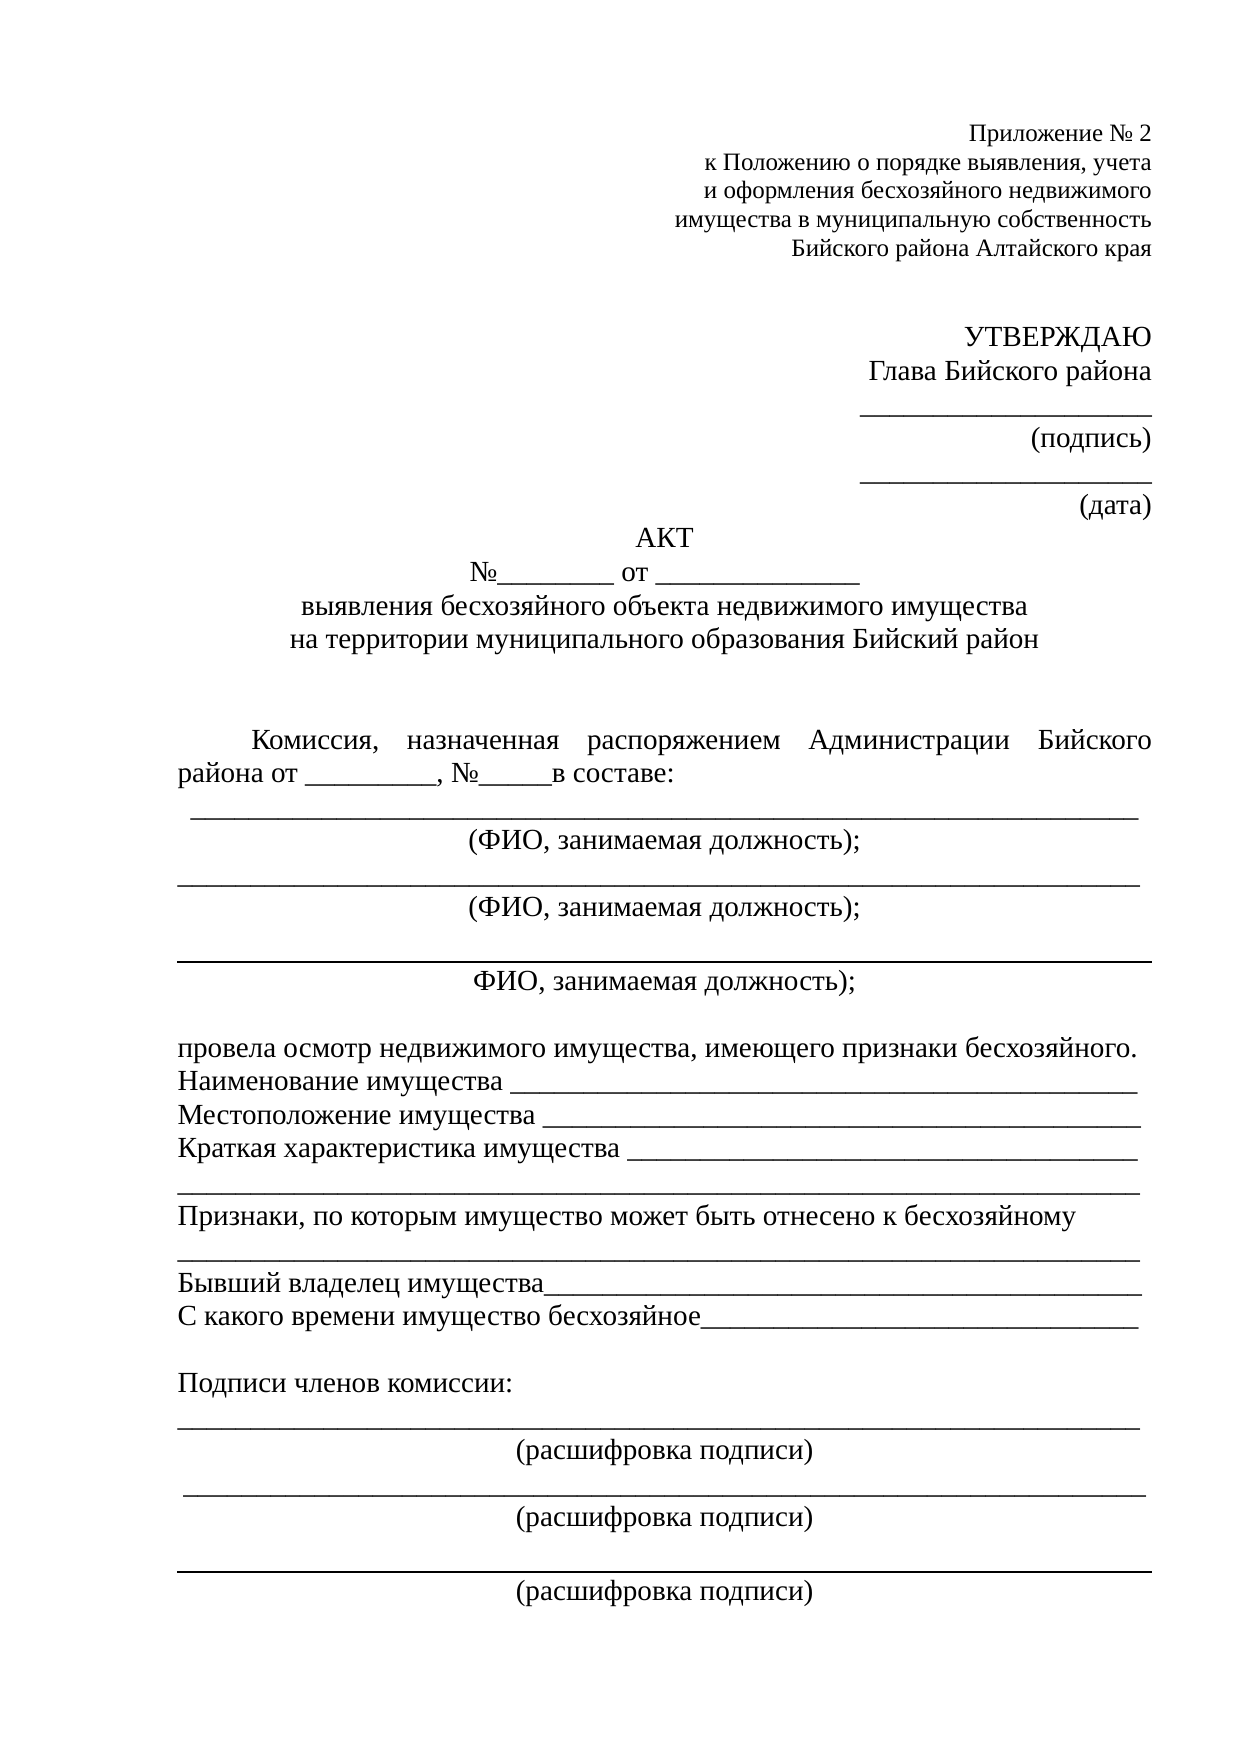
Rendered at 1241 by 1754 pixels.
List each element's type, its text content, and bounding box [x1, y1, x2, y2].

text ФИО, занимаемая должность); [177, 963, 1152, 996]
text Комиссия, назначенная распоряжением Администрации Бийского района от _________, №_____в составе: [177, 722, 1152, 789]
text Местоположение имущества _________________________________________ [177, 1097, 1152, 1131]
text (расшифровка подписи) [177, 1499, 1152, 1533]
text Признаки, по которым имущество может быть отнесено к бесхозяйному __________________________________________________________________ [177, 1198, 1152, 1265]
text АКТ [177, 521, 1152, 554]
text _________________________________________________________________ (ФИО, занимаемая должность); [177, 789, 1152, 856]
text Бывший владелец имущества_________________________________________ [177, 1265, 1152, 1298]
text С какого времени имущество бесхозяйное______________________________ [177, 1298, 1152, 1332]
text на территории муниципального образования Бийский район [177, 621, 1152, 655]
text УТВЕРЖДАЮ [177, 319, 1152, 353]
text __________________________________________________________________ [177, 1164, 1152, 1198]
text к Положению о порядке выявления, учета [177, 147, 1152, 176]
text ____________________ [177, 453, 1152, 487]
text ____________________ [177, 386, 1152, 420]
text (дата) [177, 487, 1152, 521]
text __________________________________________________________________ [177, 1466, 1152, 1499]
text и оформления бесхозяйного недвижимого [177, 176, 1152, 204]
text имущества в муниципальную собственность [177, 204, 1152, 233]
text выявления бесхозяйного объекта недвижимого имущества [177, 588, 1152, 621]
text Приложение № 2 [177, 118, 1152, 147]
text провела осмотр недвижимого имущества, имеющего признаки бесхозяйного. [177, 1030, 1152, 1063]
text __________________________________________________________________ [177, 1399, 1152, 1432]
text (подпись) [177, 420, 1152, 453]
text Глава Бийского района [177, 353, 1152, 386]
text __________________________________________________________________ [177, 856, 1152, 889]
text Наименование имущества ___________________________________________ [177, 1063, 1152, 1097]
text (расшифровка подписи) [177, 1432, 1152, 1466]
text №________ от ______________ [177, 554, 1152, 588]
text Подписи членов комиссии: [177, 1365, 1152, 1399]
text (расшифровка подписи) [177, 1573, 1152, 1606]
text Краткая характеристика имущества ___________________________________ [177, 1131, 1152, 1164]
text Бийского района Алтайского края [177, 233, 1152, 262]
text (ФИО, занимаемая должность); [177, 889, 1152, 923]
